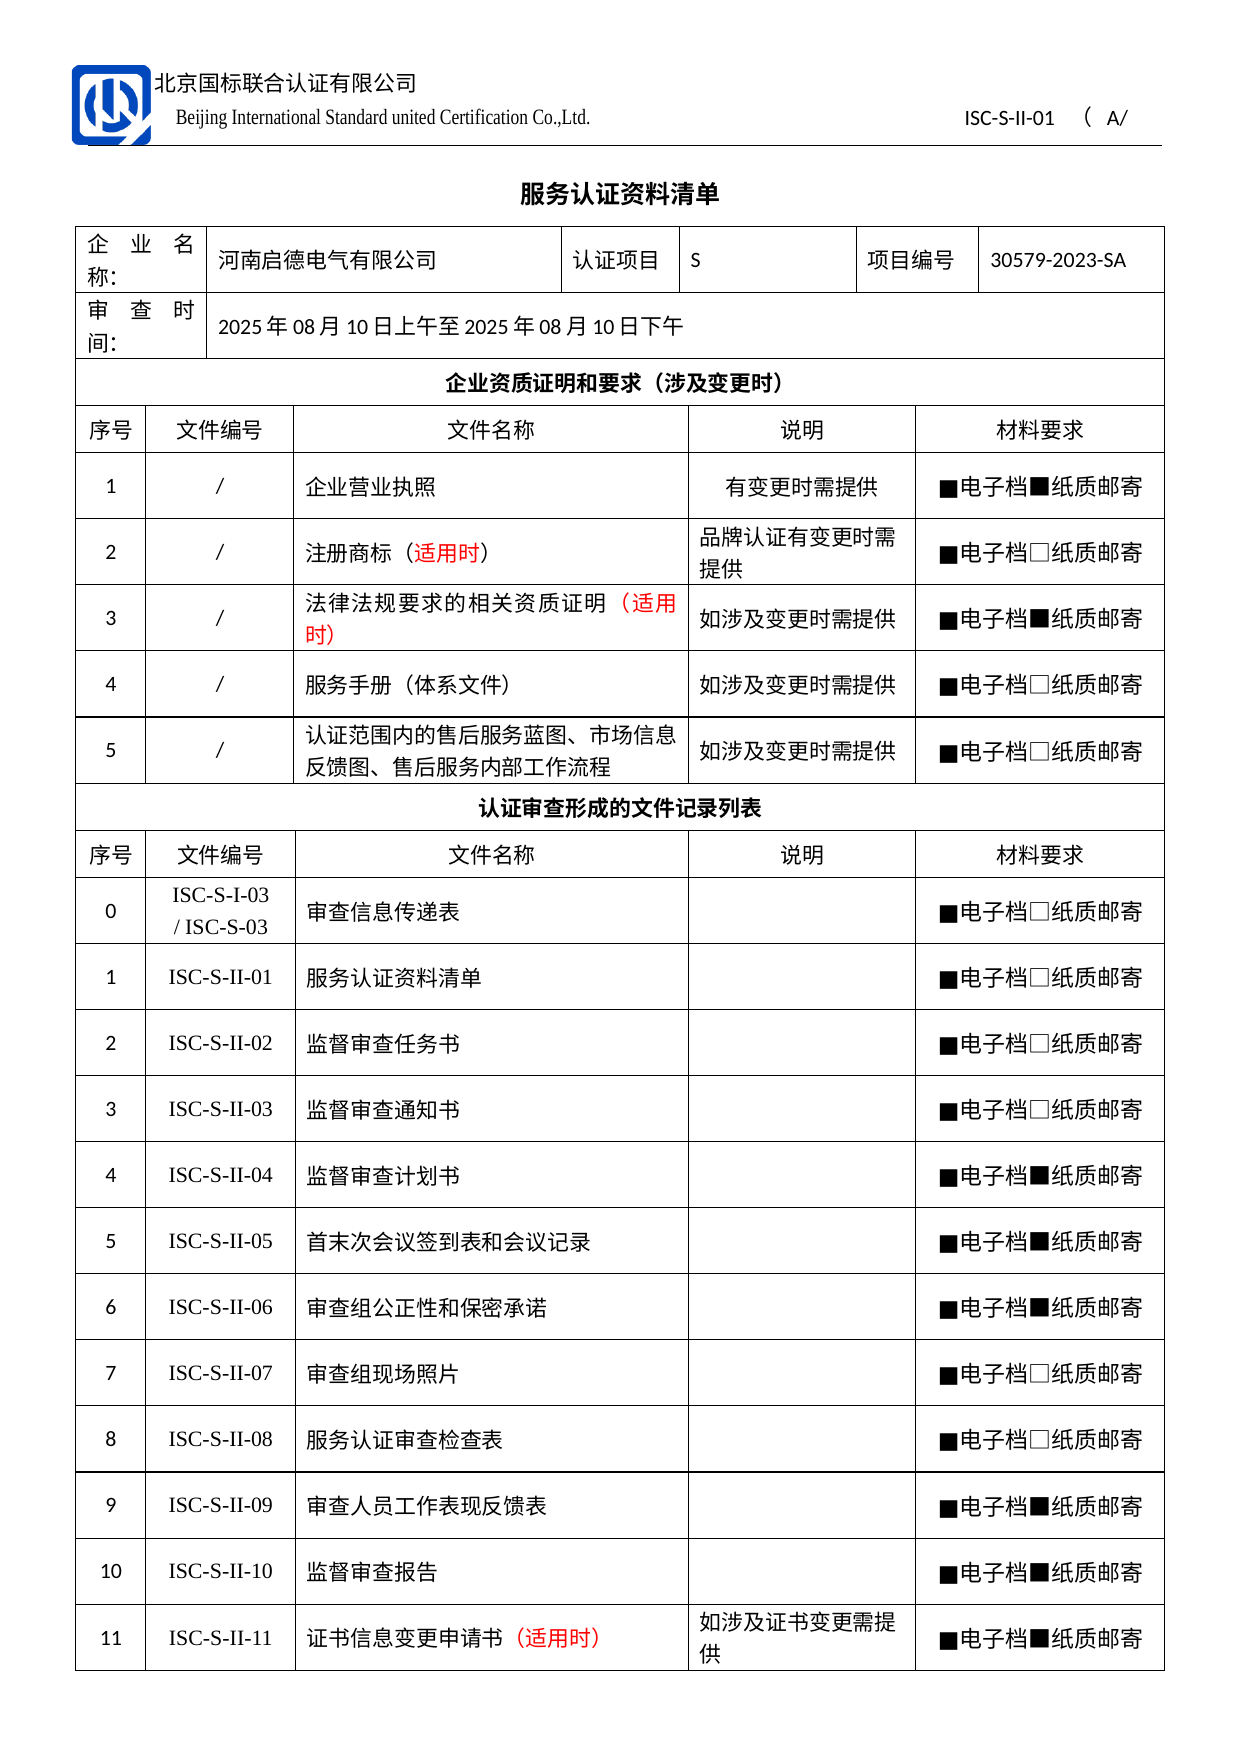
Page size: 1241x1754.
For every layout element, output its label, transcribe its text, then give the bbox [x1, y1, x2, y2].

table_cell 4 [76, 1142, 145, 1207]
table_cell 首末次会议签到表和会议记录 [296, 1208, 688, 1273]
table_cell ISC-S-II-04 [146, 1142, 295, 1207]
table_cell / [146, 519, 293, 584]
table_cell ■电子档■纸质邮寄 [916, 1274, 1164, 1339]
table_cell 3 [76, 585, 145, 650]
table_cell ■电子档□纸质邮寄 [916, 718, 1164, 782]
table_cell ISC-S-II-02 [146, 1010, 295, 1075]
table_cell 服务认证审查检查表 [296, 1406, 688, 1471]
table_cell 2 [76, 1010, 145, 1075]
table_cell 审查时间： [76, 293, 206, 358]
table_cell ■电子档□纸质邮寄 [916, 1340, 1164, 1405]
table_cell 认证范围内的售后服务蓝图、市场信息反馈图、售后服务内部工作流程 [294, 718, 688, 782]
table_cell 文件编号 [146, 831, 295, 877]
table_cell ISC-S-II-05 [146, 1208, 295, 1273]
picture [71, 65, 151, 145]
table_header S [680, 227, 856, 292]
table_cell ■电子档□纸质邮寄 [916, 519, 1164, 584]
table_cell [689, 1274, 915, 1339]
table_header 认证项目 [562, 227, 679, 292]
table_cell 文件编号 [146, 406, 293, 452]
table_cell 审查信息传递表 [296, 878, 688, 943]
table_cell ISC-S-II-09 [146, 1473, 295, 1537]
table_cell 监督审查报告 [296, 1539, 688, 1603]
table_cell 材料要求 [916, 406, 1164, 452]
table_cell ■电子档■纸质邮寄 [916, 1142, 1164, 1207]
table_cell ■电子档□纸质邮寄 [916, 944, 1164, 1009]
table_cell [689, 1208, 915, 1273]
table_cell ■电子档■纸质邮寄 [916, 1208, 1164, 1273]
table_cell 企业营业执照 [294, 453, 688, 518]
table_cell ■电子档■纸质邮寄 [916, 453, 1164, 518]
table_cell [689, 944, 915, 1009]
table_cell 9 [76, 1473, 145, 1537]
table_cell 4 [76, 651, 145, 716]
table_cell ISC-S-II-06 [146, 1274, 295, 1339]
table_cell 品牌认证有变更时需提供 [689, 519, 915, 584]
text 服务认证资料清单 [89, 161, 1152, 226]
table_cell 1 [76, 944, 145, 1009]
table_cell / [146, 718, 293, 782]
table_cell ■电子档□纸质邮寄 [916, 878, 1164, 943]
table_header 企业名称： [76, 227, 206, 292]
table_cell 说明 [689, 406, 915, 452]
table_cell 监督审查计划书 [296, 1142, 688, 1207]
table_cell 审查组公正性和保密承诺 [296, 1274, 688, 1339]
table_cell 如涉及变更时需提供 [689, 651, 915, 716]
table_cell 10 [76, 1539, 145, 1603]
table_cell [689, 878, 915, 943]
table_cell ■电子档□纸质邮寄 [916, 1406, 1164, 1471]
table_cell 服务手册（体系文件） [294, 651, 688, 716]
table_cell ■电子档□纸质邮寄 [916, 1010, 1164, 1075]
table_cell 3 [76, 1076, 145, 1141]
table_cell 0 [76, 878, 145, 943]
table_header 30579-2023-SA [979, 227, 1164, 292]
table_cell 5 [76, 1208, 145, 1273]
table_cell / [146, 651, 293, 716]
table_cell [689, 1340, 915, 1405]
table_cell 如涉及变更时需提供 [689, 585, 915, 650]
table_cell 6 [76, 1274, 145, 1339]
table_cell ISC-S-II-08 [146, 1406, 295, 1471]
table_cell 如涉及变更时需提供 [689, 718, 915, 782]
table_cell / [146, 585, 293, 650]
table_cell ■电子档■纸质邮寄 [916, 1539, 1164, 1603]
table_cell 序号 [76, 406, 145, 452]
table_cell 序号 [76, 831, 145, 877]
table_cell ■电子档□纸质邮寄 [916, 1076, 1164, 1141]
table_cell 监督审查通知书 [296, 1076, 688, 1141]
table_cell ■电子档■纸质邮寄 [916, 1473, 1164, 1537]
table_cell / [146, 453, 293, 518]
table_cell 注册商标（适用时） [294, 519, 688, 584]
table_cell 8 [76, 1406, 145, 1471]
table_cell 认证审查形成的文件记录列表 [76, 784, 1164, 830]
table_cell 文件名称 [294, 406, 688, 452]
table_cell ISC-S-II-10 [146, 1539, 295, 1603]
table_cell 如涉及证书变更需提供 [689, 1605, 915, 1669]
table_cell ISC-S-II-07 [146, 1340, 295, 1405]
table_cell 7 [76, 1340, 145, 1405]
table_cell 企业资质证明和要求（涉及变更时） [76, 359, 1164, 405]
table_cell 有变更时需提供 [689, 453, 915, 518]
table_header 河南启德电气有限公司 [207, 227, 561, 292]
table_cell 2 [76, 519, 145, 584]
table_cell ■电子档■纸质邮寄 [916, 1605, 1164, 1669]
table_cell ■电子档□纸质邮寄 [916, 651, 1164, 716]
table_cell ■电子档■纸质邮寄 [916, 585, 1164, 650]
table_cell [689, 1406, 915, 1471]
table_cell ISC-S-II-11 [146, 1605, 295, 1669]
table_cell 证书信息变更申请书（适用时） [296, 1605, 688, 1669]
table_cell [689, 1010, 915, 1075]
table_cell 11 [76, 1605, 145, 1669]
table_cell 说明 [689, 831, 915, 877]
table_cell 材料要求 [916, 831, 1164, 877]
table_cell 服务认证资料清单 [296, 944, 688, 1009]
table_cell ISC-S-II-01 [146, 944, 295, 1009]
table_cell 审查人员工作表现反馈表 [296, 1473, 688, 1537]
table_cell 监督审查任务书 [296, 1010, 688, 1075]
table_cell [689, 1076, 915, 1141]
table_cell 1 [76, 453, 145, 518]
table_cell [689, 1473, 915, 1537]
table_cell ISC-S-II-03 [146, 1076, 295, 1141]
table_cell 5 [76, 718, 145, 782]
table_cell 文件名称 [296, 831, 688, 877]
table_cell [689, 1539, 915, 1603]
table_cell [689, 1142, 915, 1207]
table_cell ISC-S-I-03 / ISC-S-03 [146, 878, 295, 943]
table_cell 审查组现场照片 [296, 1340, 688, 1405]
table_cell 法律法规要求的相关资质证明（适用时） [294, 585, 688, 650]
table_header 项目编号 [857, 227, 978, 292]
table_cell 2025年08月10日上午至2025年08月10日下午 [207, 293, 1164, 358]
